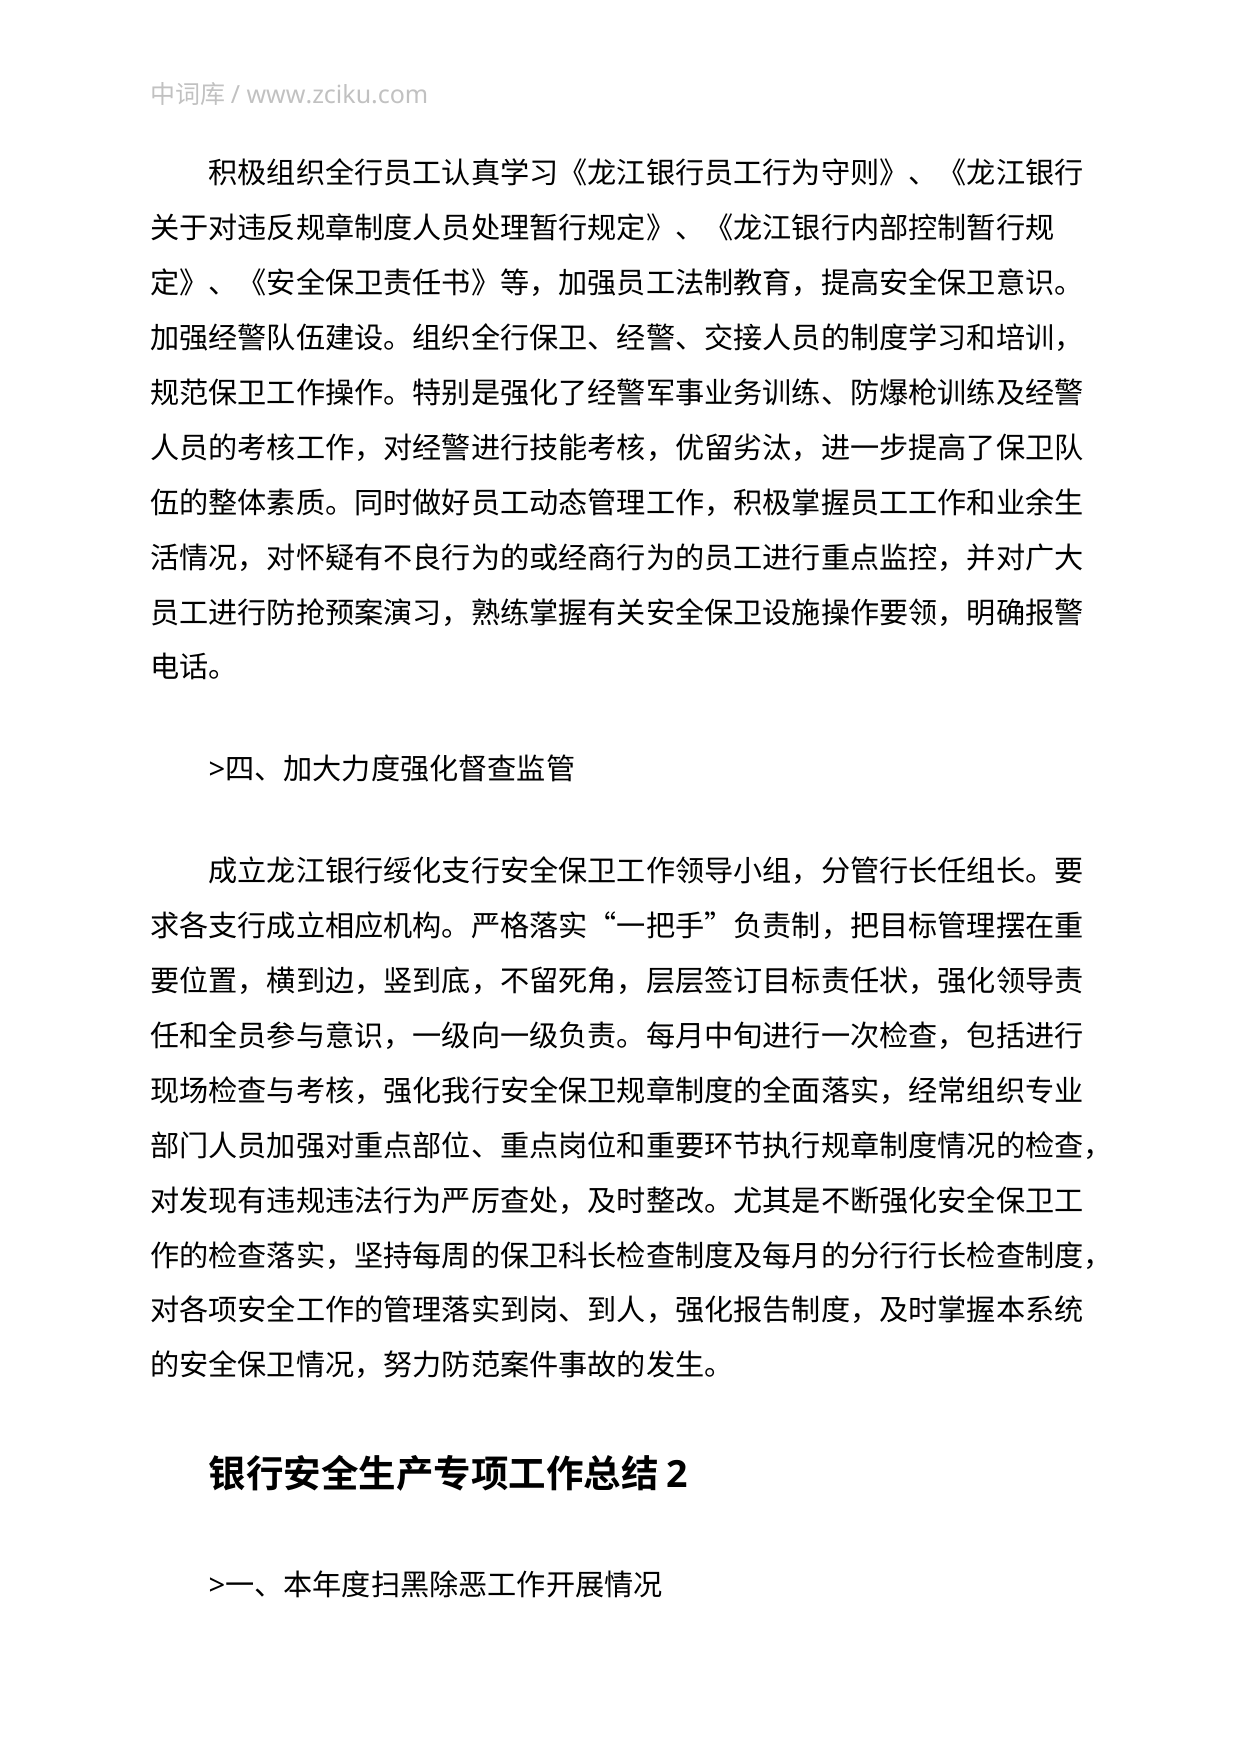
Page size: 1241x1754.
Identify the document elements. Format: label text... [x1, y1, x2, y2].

text >四、加大力度强化督查监管 [150, 746, 1090, 788]
text >一、本年度扫黑除恶工作开展情况 [150, 1561, 1090, 1604]
text 积极组织全行员工认真学习《龙江银行员工行为守则》、《龙江银行关于对违反规章制度人员处理暂行规定》、《龙江银行内部控制暂行规定》、《安全保卫责任书》等，加强员工法制教育，提高安全保卫意识。加强经警队伍建设。组织全行保卫、经警、交接人员的制度学习和培训，规范保卫工作操作。特别是强化了经警军事业务训练、防爆枪训练及经警人员的考核工作，对经警进行技能考核，优留劣汰，进一步提高了保卫队伍的整体素质。同时做好员工动态管理工作，积极掌握员工工作和业余生活情况，对怀疑有不良行为的或经商行为的员工进行重点监控，并对广大员工进行防抢预案演习，熟练掌握有关安全保卫设施操作要领，明确报警电话。 [150, 150, 1090, 686]
text 银行安全生产专项工作总结2 [150, 1444, 1090, 1498]
text 成立龙江银行绥化支行安全保卫工作领导小组，分管行长任组长。要求各支行成立相应机构。严格落实“一把手”负责制，把目标管理摆在重要位置，横到边，竖到底，不留死角，层层签订目标责任状，强化领导责任和全员参与意识，一级向一级负责。每月中旬进行一次检查，包括进行现场检查与考核，强化我行安全保卫规章制度的全面落实，经常组织专业部门人员加强对重点部位、重点岗位和重要环节执行规章制度情况的检查，对发现有违规违法行为严厉查处，及时整改。尤其是不断强化安全保卫工作的检查落实，坚持每周的保卫科长检查制度及每月的分行行长检查制度，对各项安全工作的管理落实到岗、到人，强化报告制度，及时掌握本系统的安全保卫情况，努力防范案件事故的发生。 [150, 848, 1090, 1384]
